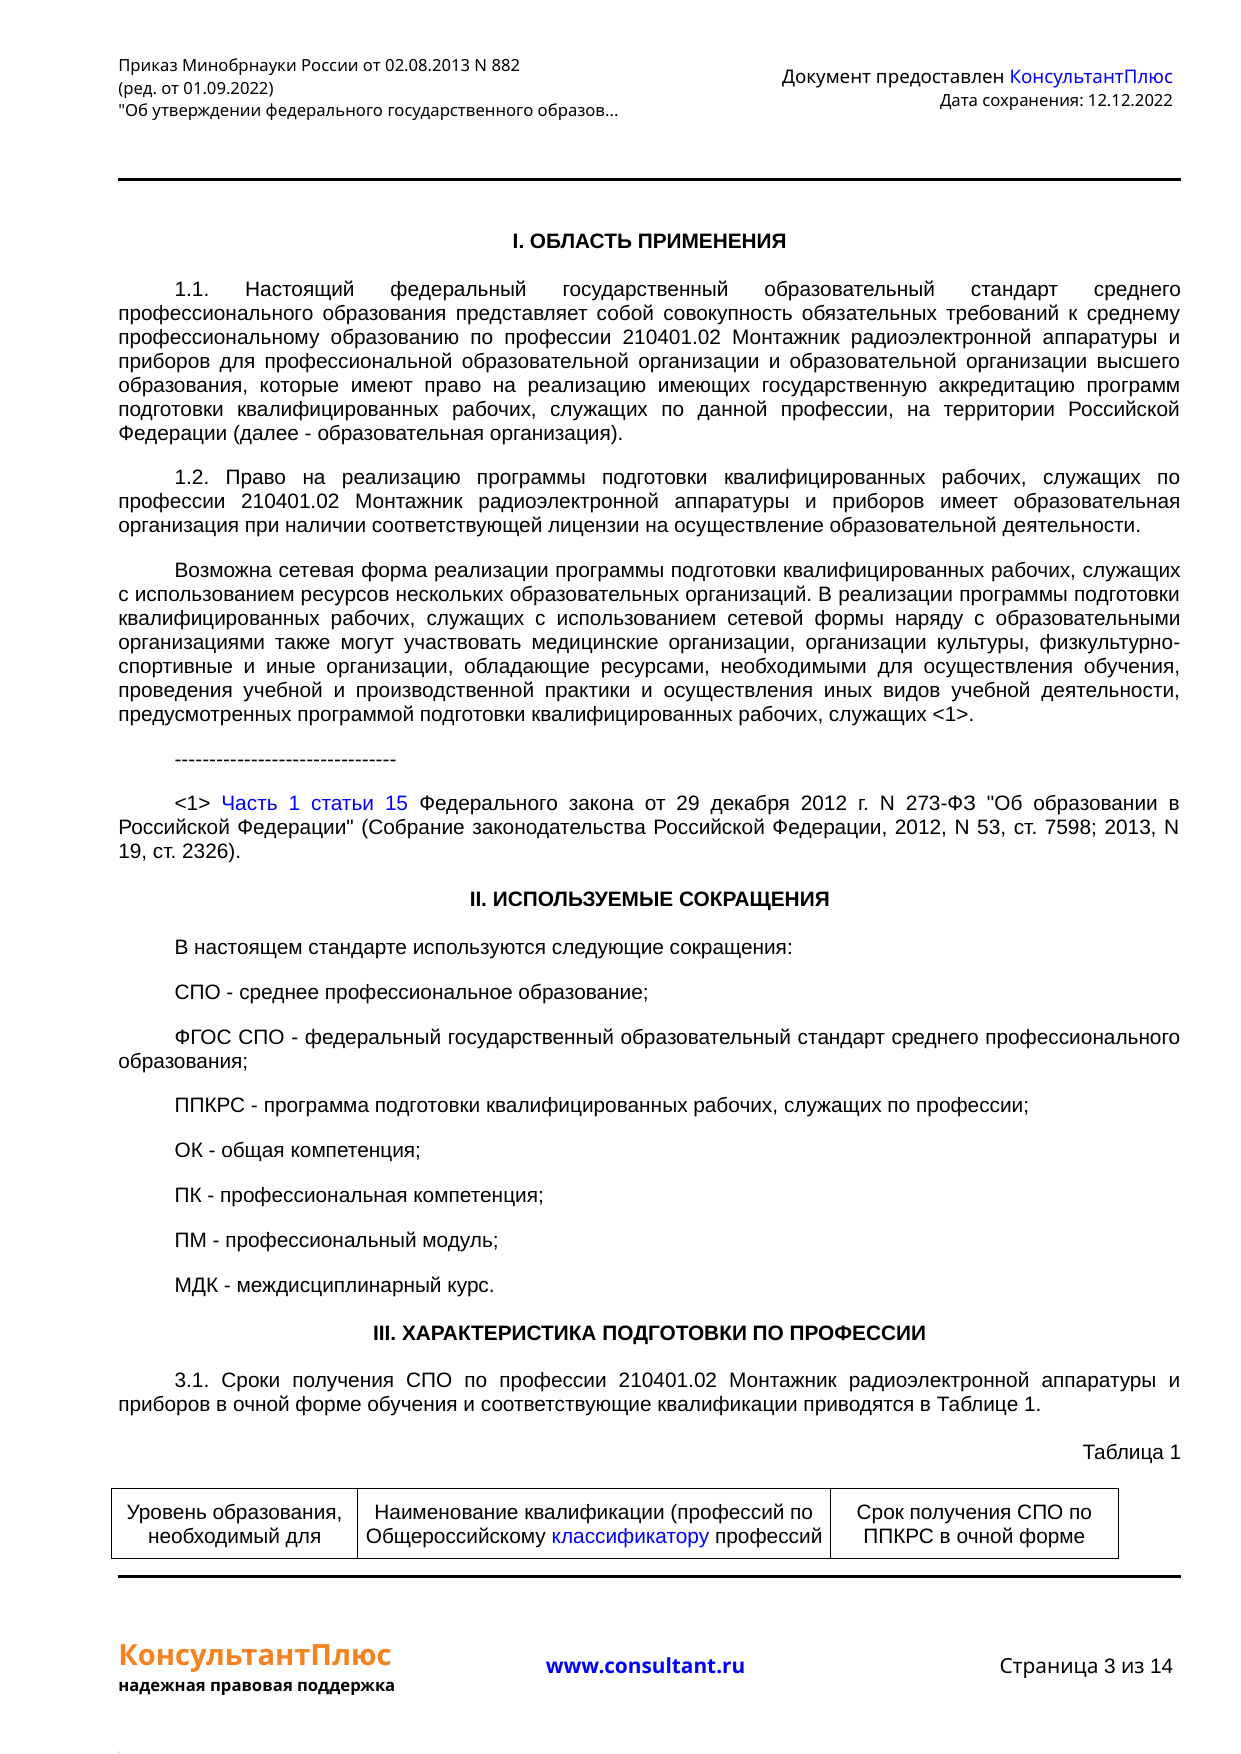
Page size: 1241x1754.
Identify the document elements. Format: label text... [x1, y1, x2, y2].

title I. ОБЛАСТЬ ПРИМЕНЕНИЯ [118, 229, 1181, 253]
text Возможна сетевая форма реализации программы подготовки квалифицированных рабочих, служащих с использованием ресурсов нескольких образовательных организаций. В реализации программы подготовки квалифицированных рабочих, служащих с использованием сетевой формы наряду с образовательными организациями также могут участвовать медицинские организации, организации культуры, физкультурно-спортивные и иные организации, обладающие ресурсами, необходимыми для осуществления обучения, проведения учебной и производственной практики и осуществления иных видов учебной деятельности, предусмотренных программой подготовки квалифицированных рабочих, служащих <1>. [118, 558, 1181, 726]
text ПМ - профессиональный модуль; [118, 1228, 1181, 1252]
title II. ИСПОЛЬЗУЕМЫЕ СОКРАЩЕНИЯ [118, 887, 1181, 911]
text 1.2. Право на реализацию программы подготовки квалифицированных рабочих, служащих по профессии 210401.02 Монтажник радиоэлектронной аппаратуры и приборов имеет образовательная организация при наличии соответствующей лицензии на осуществление образовательной деятельности. [118, 465, 1181, 537]
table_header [358, 1489, 830, 1558]
text 1.1. Настоящий федеральный государственный образовательный стандарт среднего профессионального образования представляет собой совокупность обязательных требований к среднему профессиональному образованию по профессии 210401.02 Монтажник радиоэлектронной аппаратуры и приборов для профессиональной образовательной организации и образовательной организации высшего образования, которые имеют право на реализацию имеющих государственную аккредитацию программ подготовки квалифицированных рабочих, служащих по данной профессии, на территории Российской Федерации (далее - образовательная организация). [118, 277, 1181, 444]
text В настоящем стандарте используются следующие сокращения: [118, 935, 1181, 959]
text Таблица 1 [118, 1440, 1181, 1464]
text МДК - междисциплинарный курс. [118, 1272, 1181, 1296]
title III. ХАРАКТЕРИСТИКА ПОДГОТОВКИ ПО ПРОФЕССИИ [118, 1320, 1181, 1344]
text ОК - общая компетенция; [118, 1138, 1181, 1162]
text -------------------------------- [118, 746, 1181, 770]
text СПО - среднее профессиональное образование; [118, 980, 1181, 1004]
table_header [831, 1489, 1118, 1558]
text ППКРС - программа подготовки квалифицированных рабочих, служащих по профессии; [118, 1093, 1181, 1117]
text ФГОС СПО - федеральный государственный образовательный стандарт среднего профессионального образования; [118, 1024, 1181, 1072]
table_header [112, 1489, 357, 1558]
text 3.1. Сроки получения СПО по профессии 210401.02 Монтажник радиоэлектронной аппаратуры и приборов в очной форме обучения и соответствующие квалификации приводятся в Таблице 1. [118, 1368, 1181, 1416]
text <1> Часть 1 статьи 15 Федерального закона от 29 декабря 2012 г. N 273-ФЗ "Об образовании в Российской Федерации" (Собрание законодательства Российской Федерации, 2012, N 53, ст. 7598; 2013, N 19, ст. 2326). [118, 791, 1181, 863]
text ПК - профессиональная компетенция; [118, 1183, 1181, 1207]
